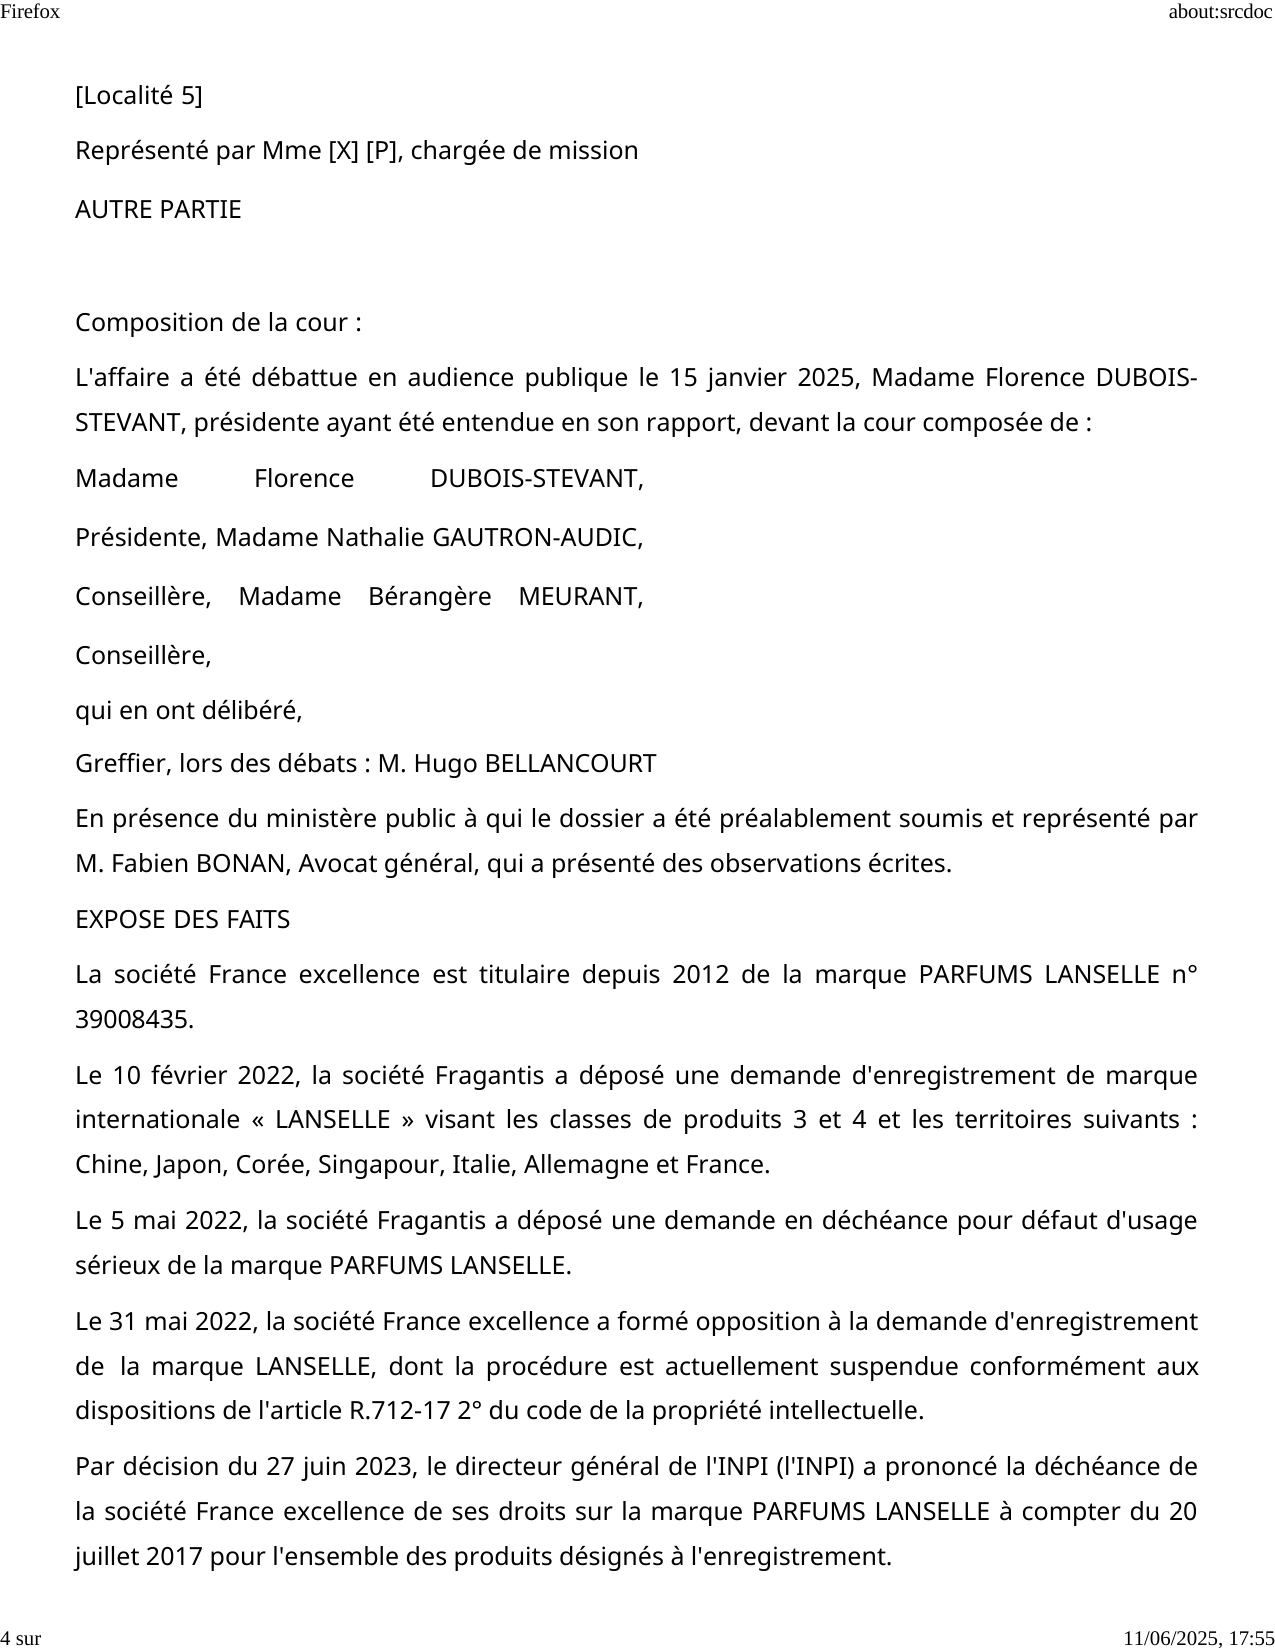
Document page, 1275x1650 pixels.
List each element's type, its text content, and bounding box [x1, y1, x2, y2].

text Le 31 mai 2022, la société France excellence a formé opposition à la demande d'enregistrement de la marque LANSELLE, dont la procédure est actuellement suspendue conformément aux dispositions de l'article R.712-17 2° du code de la propriété intellectuelle. [75, 1304, 1200, 1427]
text [Localité 5] [75, 77, 1237, 112]
text Greffier, lors des débats : M. Hugo BELLANCOURT [75, 746, 1237, 780]
text Par décision du 27 juin 2023, le directeur général de l'INPI (l'INPI) a prononcé la déchéance de la société France excellence de ses droits sur la marque PARFUMS LANSELLE à compter du 20 juillet 2017 pour l'ensemble des produits désignés à l'enregistrement. [75, 1449, 1200, 1572]
text Le 10 février 2022, la société Fragantis a déposé une demande d'enregistrement de marque internationale « LANSELLE » visant les classes de produits 3 et 4 et les territoires suivants : Chine, Japon, Corée, Singapour, Italie, Allemagne et France. [75, 1058, 1200, 1181]
text qui en ont délibéré, [75, 696, 1237, 725]
text Le 5 mai 2022, la société Fragantis a déposé une demande en déchéance pour défaut d'usage sérieux de la marque PARFUMS LANSELLE. [75, 1203, 1200, 1282]
subtitle EXPOSE DES FAITS [75, 902, 1237, 936]
text La société France excellence est titulaire depuis 2012 de la marque PARFUMS LANSELLE n° 39008435. [75, 957, 1200, 1035]
text Représenté par Mme [X] [P], chargée de mission AUTRE PARTIE [75, 132, 698, 225]
text L'affaire a été débattue en audience publique le 15 janvier 2025, Madame Florence DUBOIS- STEVANT, présidente ayant été entendue en son rapport, devant la cour composée de : [75, 360, 1200, 439]
text En présence du ministère public à qui le dossier a été préalablement soumis et représenté par M. Fabien BONAN, Avocat général, qui a présenté des observations écrites. [75, 801, 1200, 879]
text Madame Florence DUBOIS-STEVANT, Présidente, Madame Nathalie GAUTRON-AUDIC, Conseillère, Madame Bérangère MEURANT, Conseillère, [75, 461, 644, 672]
text Composition de la cour : [75, 305, 1237, 339]
